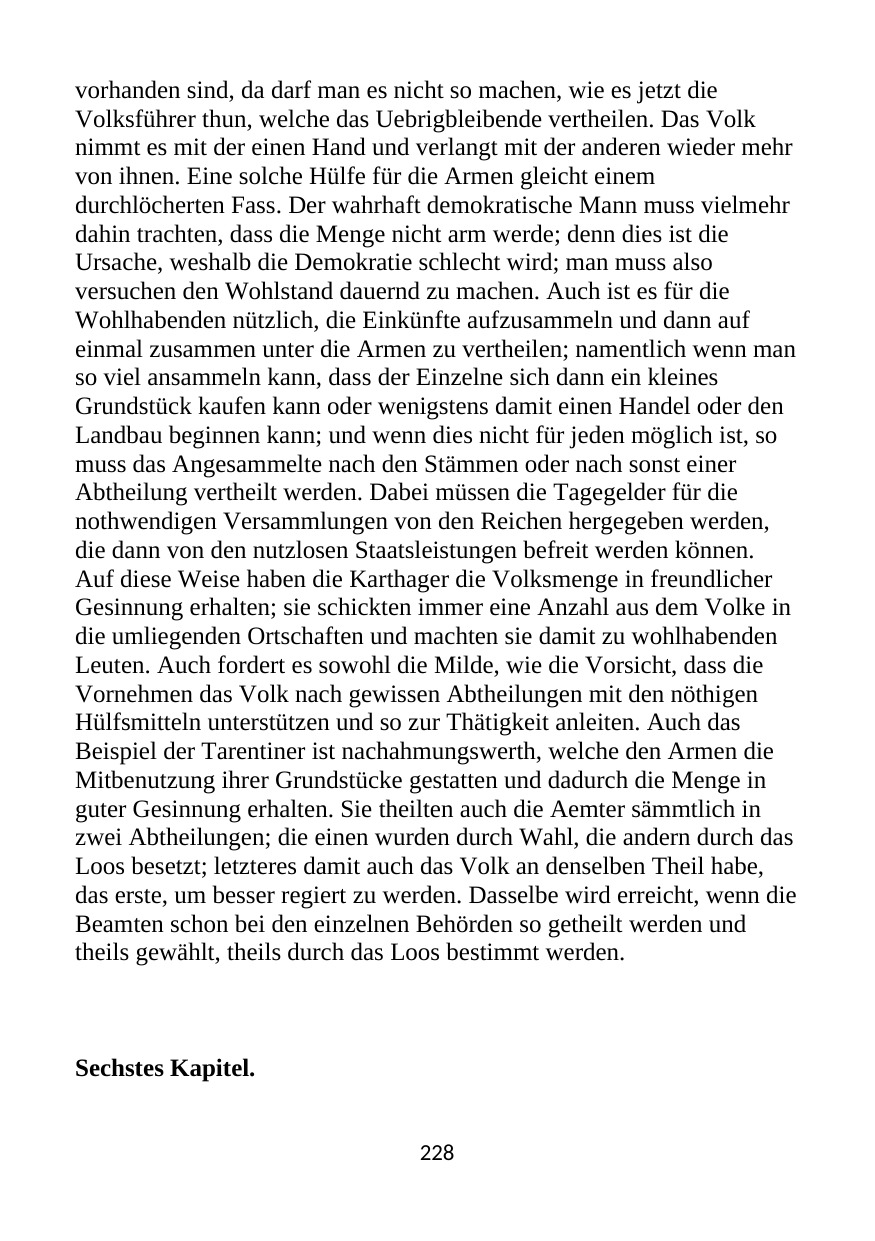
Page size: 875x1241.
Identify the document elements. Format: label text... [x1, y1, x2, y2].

subtitle Sechstes Kapitel. [75, 1053, 799, 1082]
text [75, 75, 799, 966]
